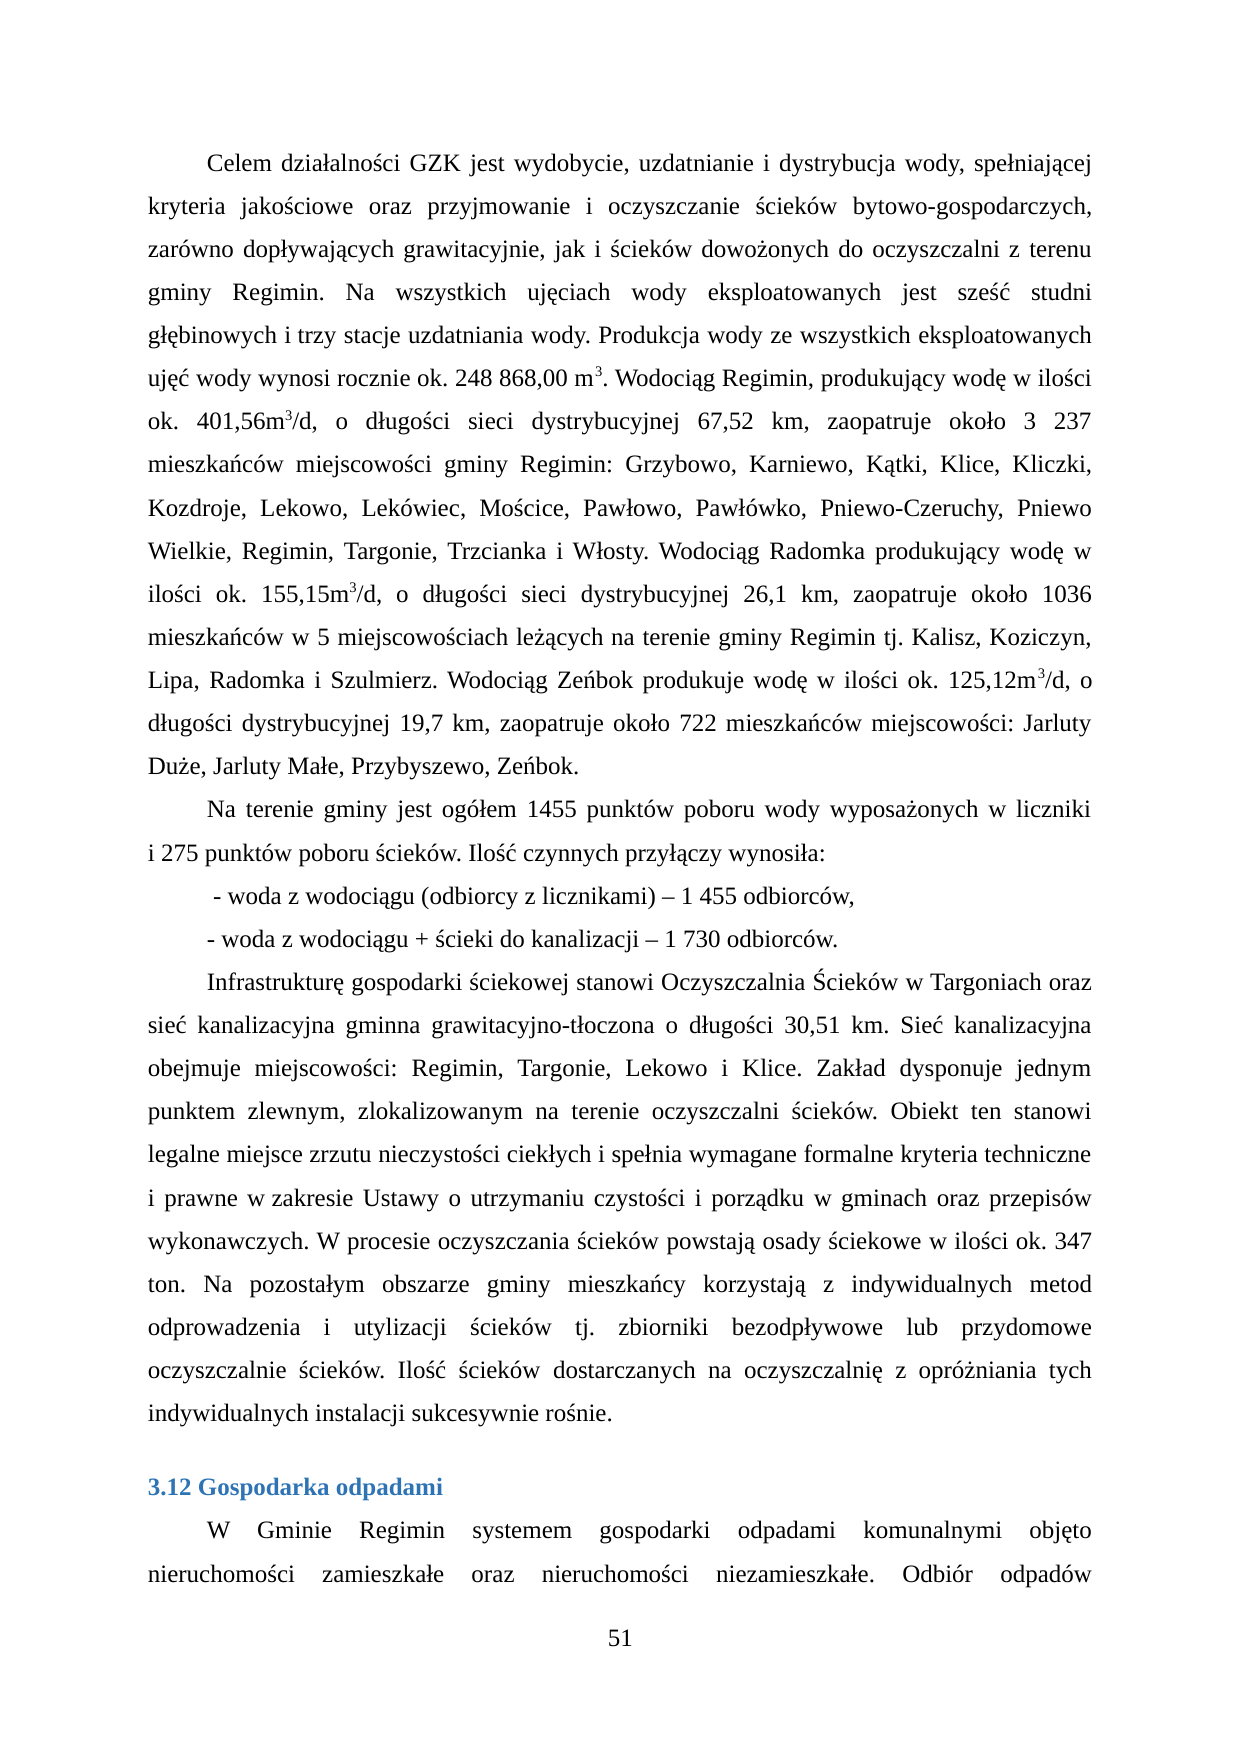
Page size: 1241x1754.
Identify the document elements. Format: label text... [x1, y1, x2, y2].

subtitle 3.12 Gospodarka odpadami [148, 1472, 1093, 1501]
text Na terenie gminy jest ogółem 1455 punktów poboru wody wyposażonych w liczniki i 275 punktów poboru ścieków. Ilość czynnych przyłączy wynosiła: [148, 794, 1093, 866]
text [148, 1516, 1093, 1587]
text Celem działalności GZK jest wydobycie, uzdatnianie i dystrybucja wody, spełniającej kryteria jakościowe oraz przyjmowanie i oczyszczanie ścieków bytowo-gospodarczych, zarówno dopływających grawitacyjnie, jak i ścieków dowożonych do oczyszczalni z terenu gminy Regimin. Na wszystkich ujęciach wody eksploatowanych jest sześć studni głębinowych i trzy stacje uzdatniania wody. Produkcja wody ze wszystkich eksploatowanych ujęć wody wynosi rocznie ok. 248 868,00 m3. Wodociąg Regimin, produkujący wodę w ilości ok. 401,56m3/d, o długości sieci dystrybucyjnej 67,52 km, zaopatruje około 3 237 mieszkańców miejscowości gminy Regimin: Grzybowo, Karniewo, Kątki, Klice, Kliczki, Kozdroje, Lekowo, Lekówiec, Mościce, Pawłowo, Pawłówko, Pniewo-Czeruchy, Pniewo Wielkie, Regimin, Targonie, Trzcianka i Włosty. Wodociąg Radomka produkujący wodę w ilości ok. 155,15m3/d, o długości sieci dystrybucyjnej 26,1 km, zaopatruje około 1036 mieszkańców w 5 miejscowościach leżących na terenie gminy Regimin tj. Kalisz, Koziczyn, Lipa, Radomka i Szulmierz. Wodociąg Zeńbok produkuje wodę w ilości ok. 125,12m3/d, o długości dystrybucyjnej 19,7 km, zaopatruje około 722 mieszkańców miejscowości: Jarluty Duże, Jarluty Małe, Przybyszewo, Zeńbok. [148, 148, 1093, 780]
text - woda z wodociągu (odbiorcy z licznikami) – 1 455 odbiorców, [148, 881, 1093, 909]
text Infrastrukturę gospodarki ściekowej stanowi Oczyszczalnia Ścieków w Targoniach oraz sieć kanalizacyjna gminna grawitacyjno-tłoczona o długości 30,51 km. Sieć kanalizacyjna obejmuje miejscowości: Regimin, Targonie, Lekowo i Klice. Zakład dysponuje jednym punktem zlewnym, zlokalizowanym na terenie oczyszczalni ścieków. Obiekt ten stanowi legalne miejsce zrzutu nieczystości ciekłych i spełnia wymagane formalne kryteria techniczne i prawne w zakresie Ustawy o utrzymaniu czystości i porządku w gminach oraz przepisów wykonawczych. W procesie oczyszczania ścieków powstają osady ściekowe w ilości ok. 347 ton. Na pozostałym obszarze gminy mieszkańcy korzystają z indywidualnych metod odprowadzenia i utylizacji ścieków tj. zbiorniki bezodpływowe lub przydomowe oczyszczalnie ścieków. Ilość ścieków dostarczanych na oczyszczalnię z opróżniania tych indywidualnych instalacji sukcesywnie rośnie. [148, 967, 1093, 1427]
text - woda z wodociągu + ścieki do kanalizacji – 1 730 odbiorców. [148, 924, 1093, 953]
